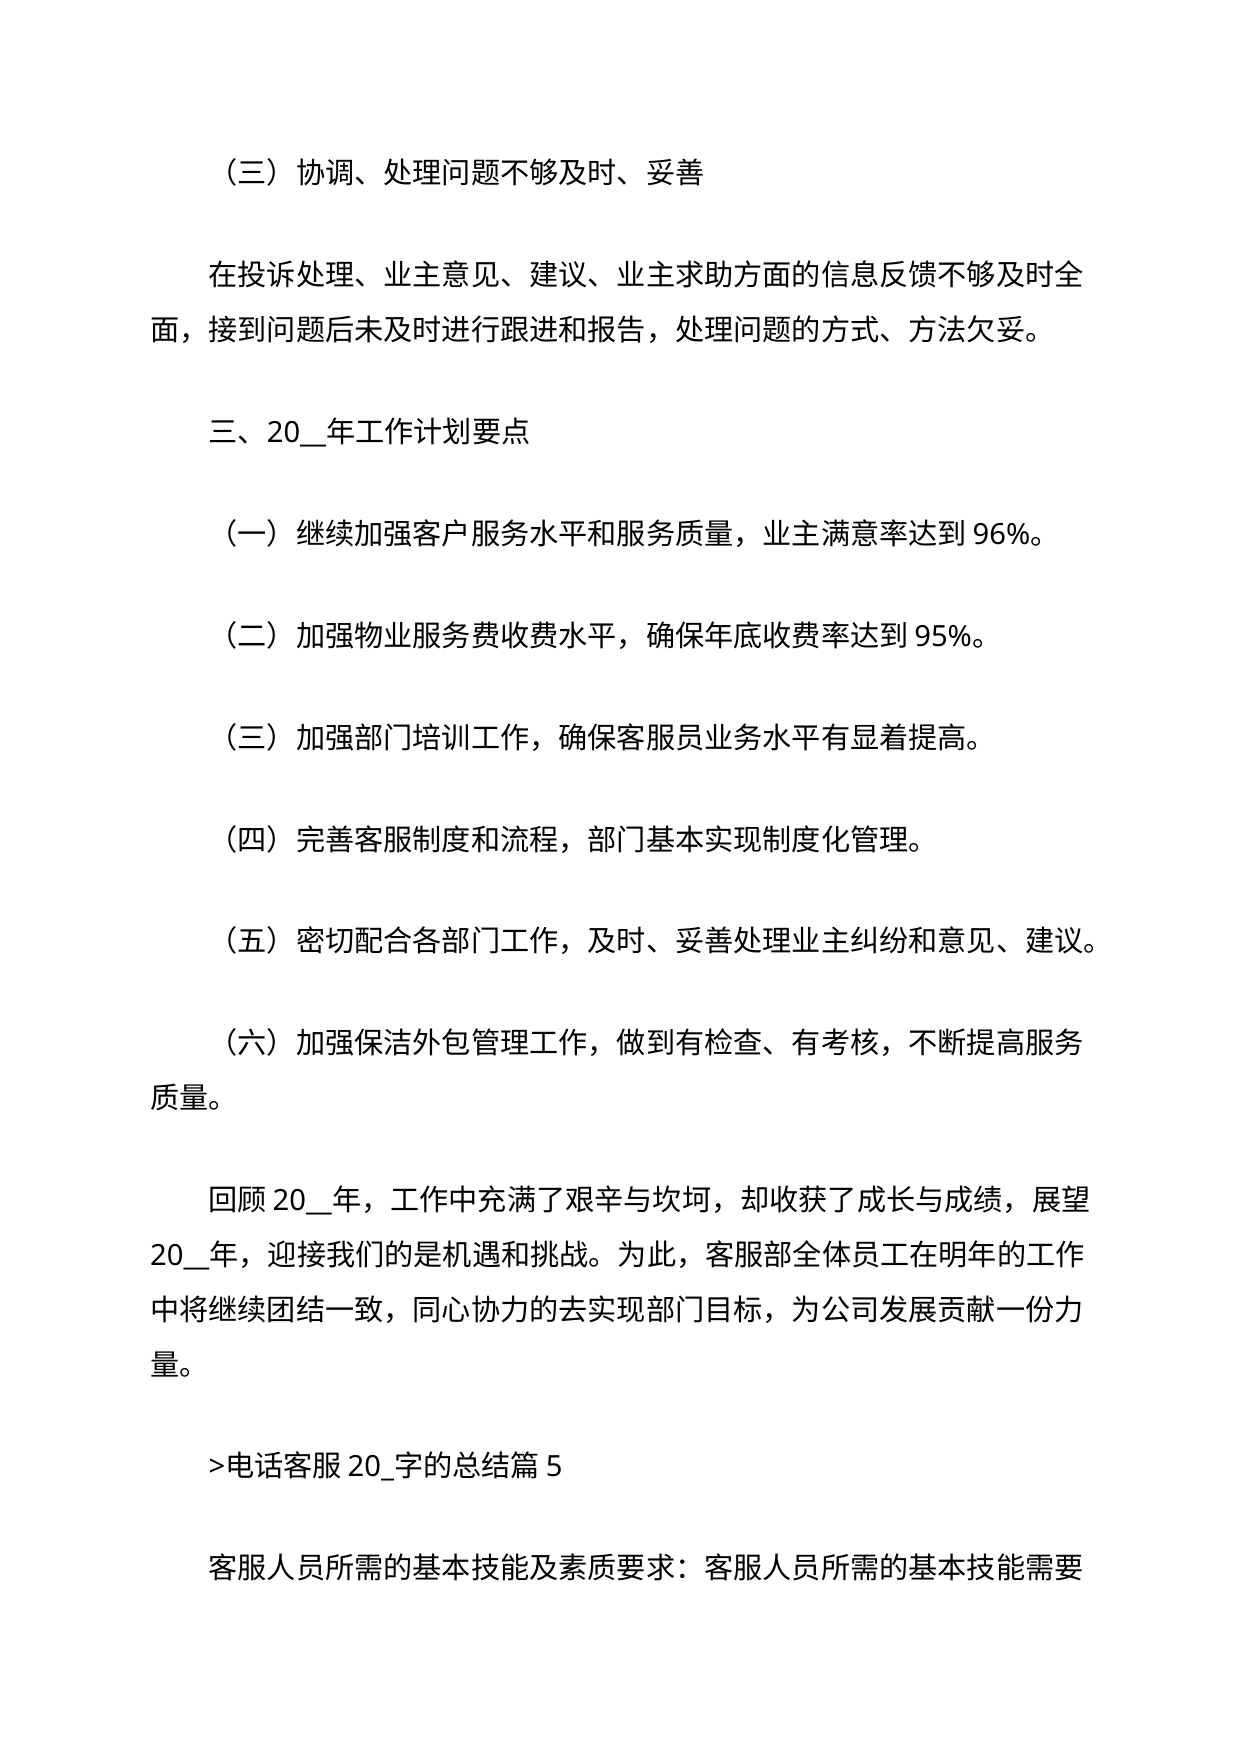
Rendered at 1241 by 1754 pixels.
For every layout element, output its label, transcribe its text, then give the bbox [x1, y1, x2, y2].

text （五）密切配合各部门工作，及时、妥善处理业主纠纷和意见、建议。 [150, 918, 1090, 960]
text 三、20__年工作计划要点 [150, 408, 1090, 451]
text （六）加强保洁外包管理工作，做到有检查、有考核，不断提高服务质量。 [150, 1020, 1090, 1117]
text （一）继续加强客户服务水平和服务质量，业主满意率达到96%。 [150, 510, 1090, 553]
text （二）加强物业服务费收费水平，确保年底收费率达到95%。 [150, 612, 1090, 655]
text （四）完善客服制度和流程，部门基本实现制度化管理。 [150, 816, 1090, 858]
text （三）协调、处理问题不够及时、妥善 [150, 150, 1090, 192]
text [150, 1545, 1090, 1587]
text 回顾20__年，工作中充满了艰辛与坎坷，却收获了成长与成绩，展望20__年，迎接我们的是机遇和挑战。为此，客服部全体员工在明年的工作中将继续团结一致，同心协力的去实现部门目标，为公司发展贡献一份力量。 [150, 1176, 1090, 1383]
text 在投诉处理、业主意见、建议、业主求助方面的信息反馈不够及时全面，接到问题后未及时进行跟进和报告，处理问题的方式、方法欠妥。 [150, 252, 1090, 349]
text （三）加强部门培训工作，确保客服员业务水平有显着提高。 [150, 714, 1090, 757]
text >电话客服20_字的总结篇5 [150, 1443, 1090, 1485]
